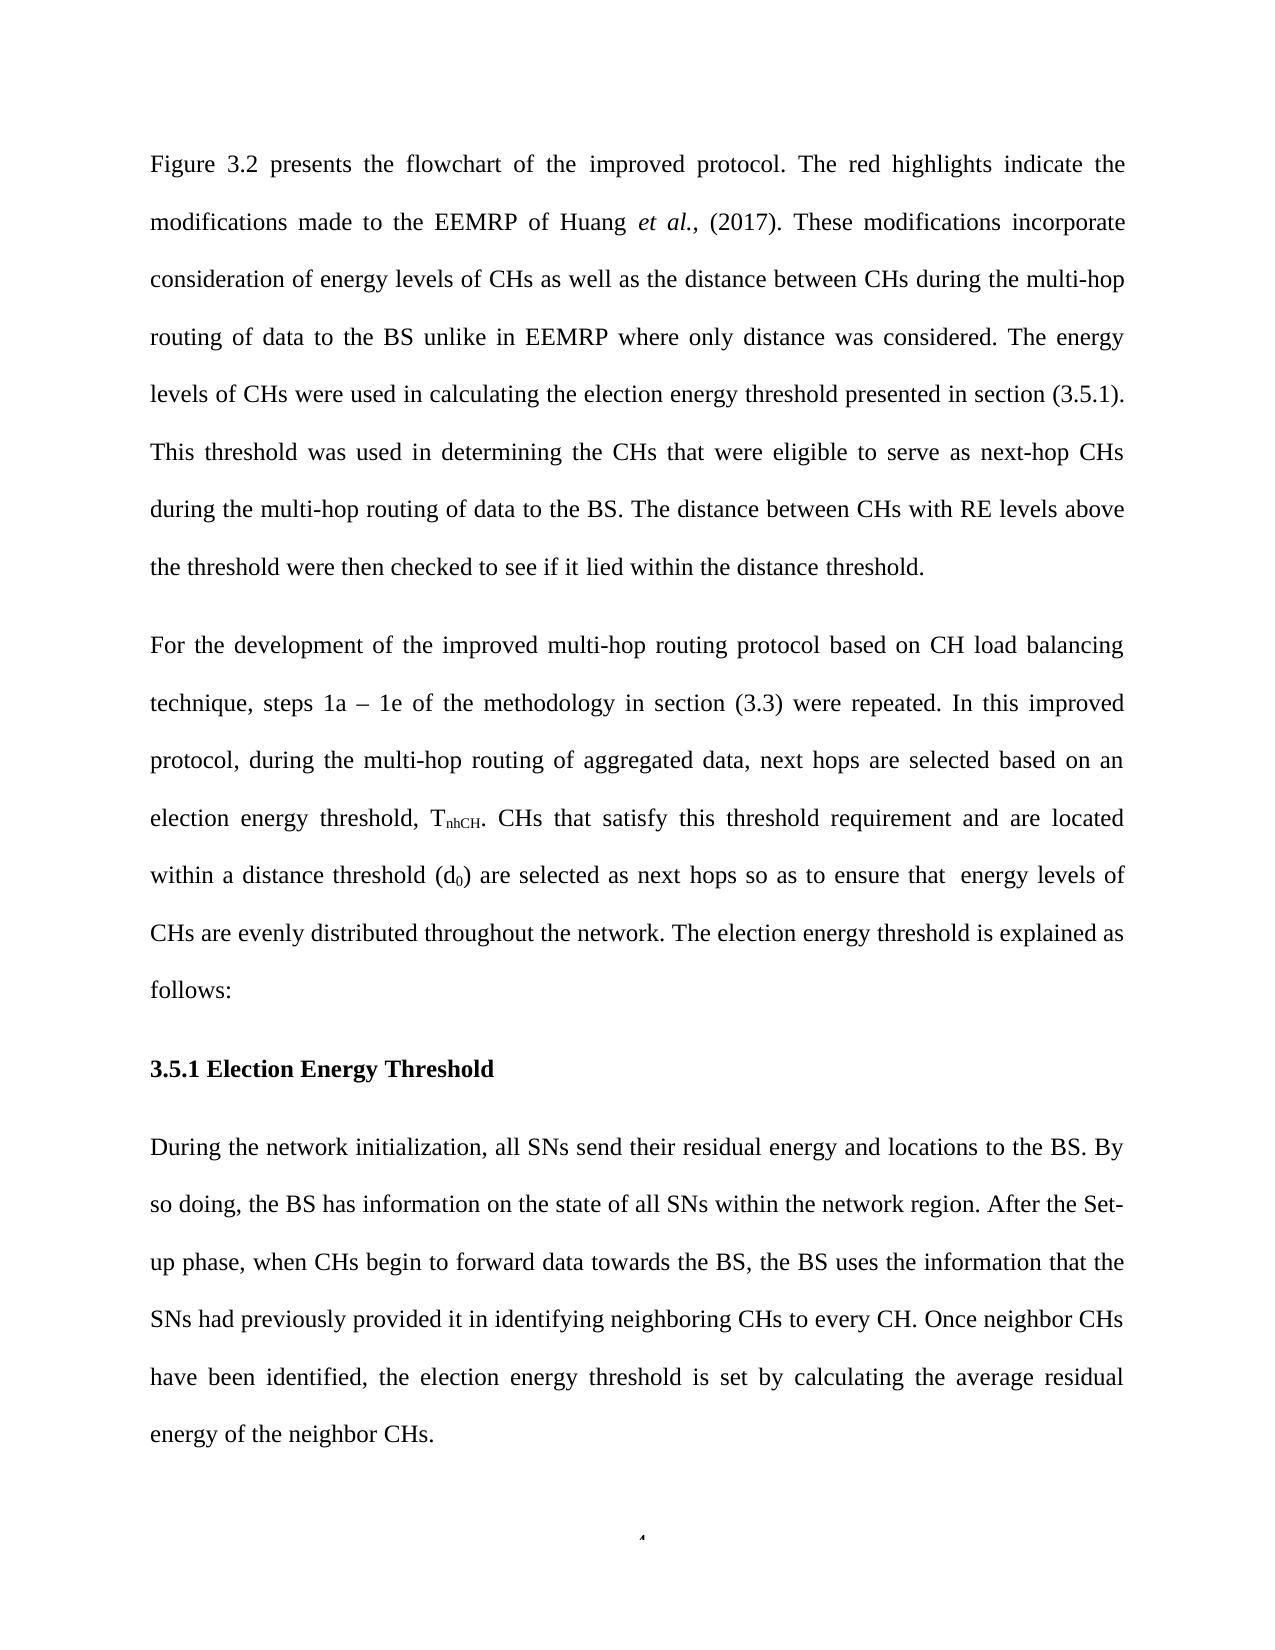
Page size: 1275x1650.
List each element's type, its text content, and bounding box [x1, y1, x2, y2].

subtitle Election Energy Threshold [150, 1054, 1162, 1083]
text Figure 3.2 presents the flowchart of the improved protocol. The red highlights indicate the modifications made to the EEMRP of Huang et al., (2017). These modifications incorporate consideration of energy levels of CHs as well as the distance between CHs during the multi-hop routing of data to the BS unlike in EEMRP where only distance was considered. The energy levels of CHs were used in calculating the election energy threshold presented in section (3.5.1). This threshold was used in determining the CHs that were eligible to serve as next-hop CHs during the multi-hop routing of data to the BS. The distance between CHs with RE levels above the threshold were then checked to see if it lied within the distance threshold. [150, 149, 1126, 580]
text During the network initialization, all SNs send their residual energy and locations to the BS. By so doing, the BS has information on the state of all SNs within the network region. After the Set- up phase, when CHs begin to forward data towards the BS, the BS uses the information that the SNs had previously provided it in identifying neighboring CHs to every CH. Once neighbor CHs have been identified, the election energy threshold is set by calculating the average residual energy of the neighbor CHs. [150, 1132, 1126, 1448]
text For the development of the improved multi-hop routing protocol based on CH load balancing technique, steps 1a – 1e of the methodology in section (3.3) were repeated. In this improved protocol, during the multi-hop routing of aggregated data, next hops are selected based on an election energy threshold, TnhCH. CHs that satisfy this threshold requirement and are located within a distance threshold (d0) are selected as next hops so as to ensure that energy levels of CHs are evenly distributed throughout the network. The election energy threshold is explained as follows: [150, 630, 1125, 1004]
